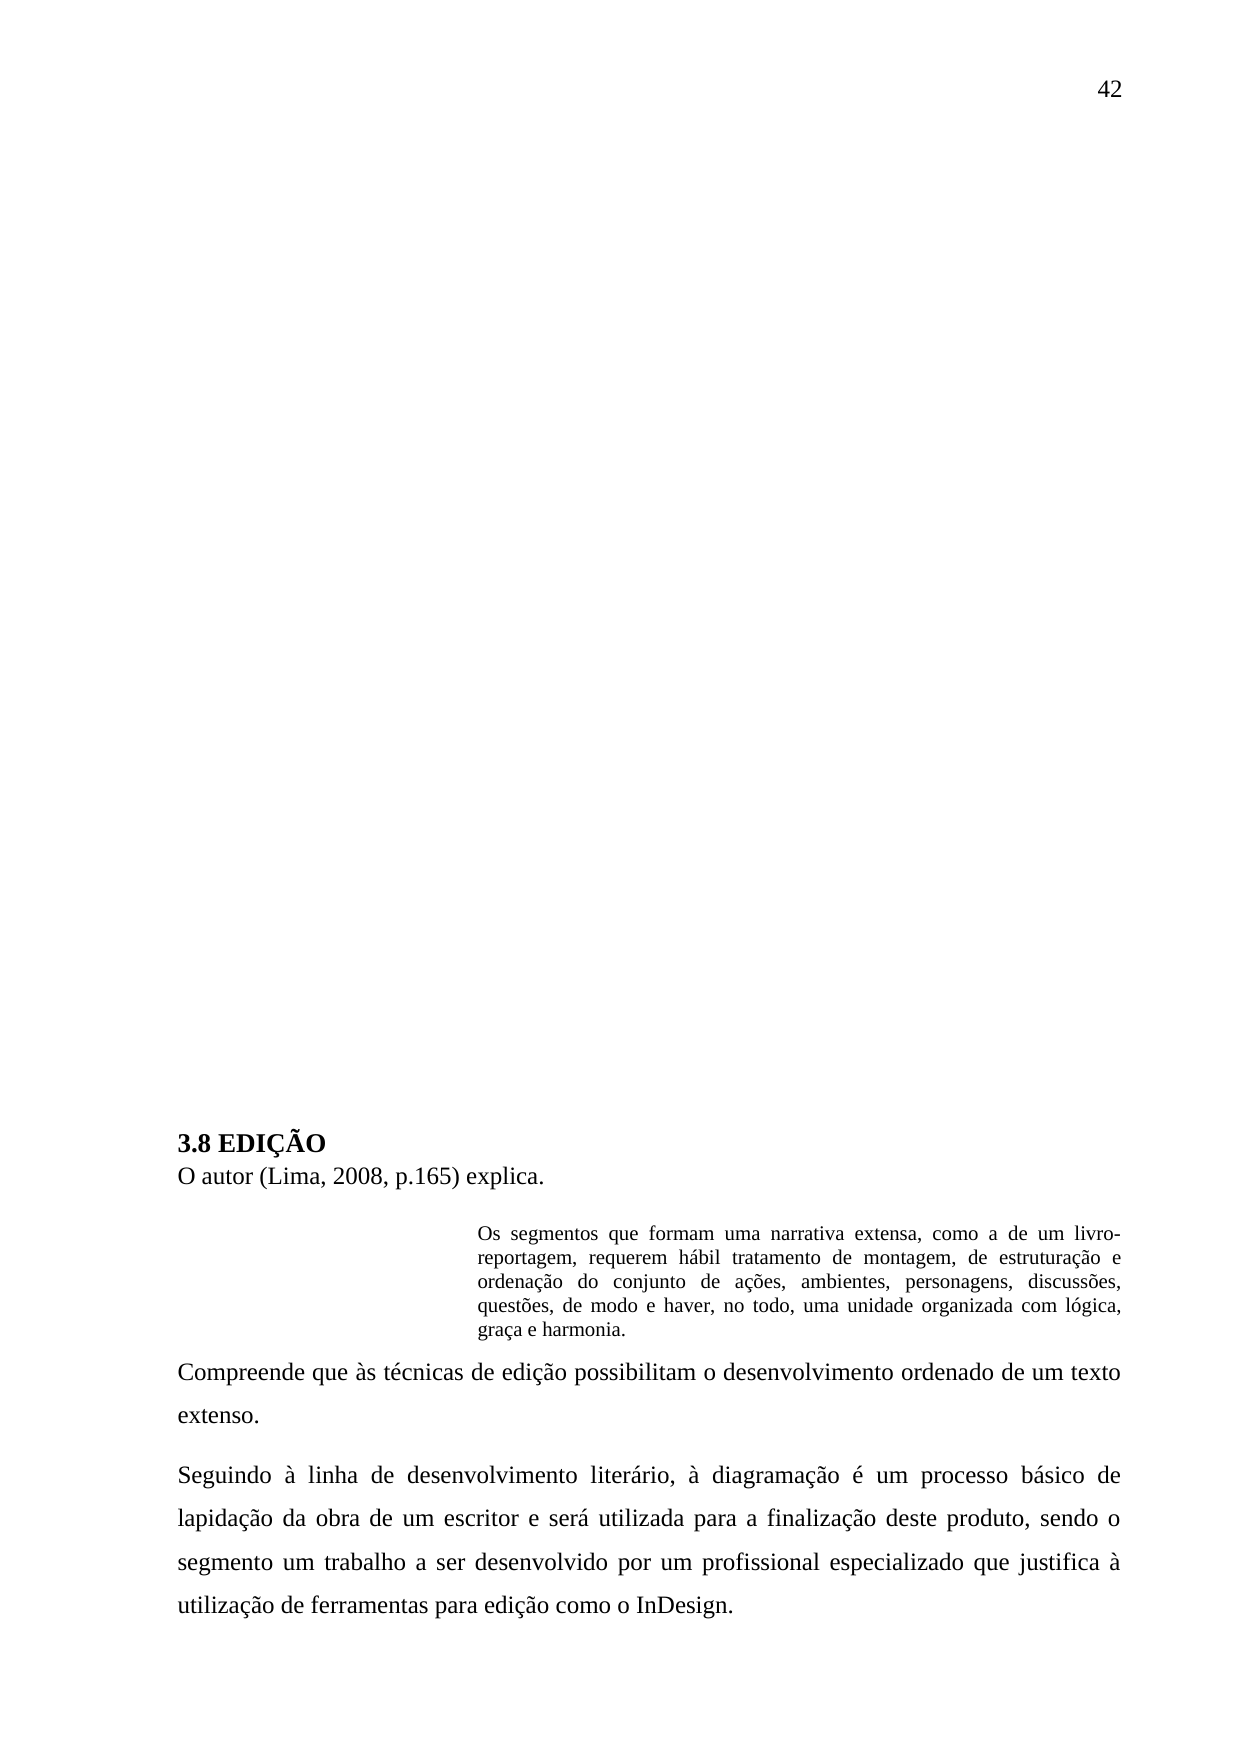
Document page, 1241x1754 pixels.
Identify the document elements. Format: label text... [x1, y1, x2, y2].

text Os segmentos que formam uma narrativa extensa, como a de um livro-reportagem, requerem hábil tratamento de montagem, de estruturação e ordenação do conjunto de ações, ambientes, personagens, discussões, questões, de modo e haver, no todo, uma unidade organizada com lógica, graça e harmonia. [477, 1221, 1122, 1341]
text O autor (Lima, 2008, p.165) explica. [177, 1161, 1122, 1189]
subtitle 3.8 EDIÇÃO [177, 1127, 1122, 1158]
text Seguindo à linha de desenvolvimento literário, à diagramação é um processo básico de lapidação da obra de um escritor e será utilizada para a finalização deste produto, sendo o segmento um trabalho a ser desenvolvido por um profissional especializado que justifica à utilização de ferramentas para edição como o InDesign. [177, 1460, 1122, 1618]
text Compreende que às técnicas de edição possibilitam o desenvolvimento ordenado de um texto extenso. [177, 1357, 1122, 1429]
